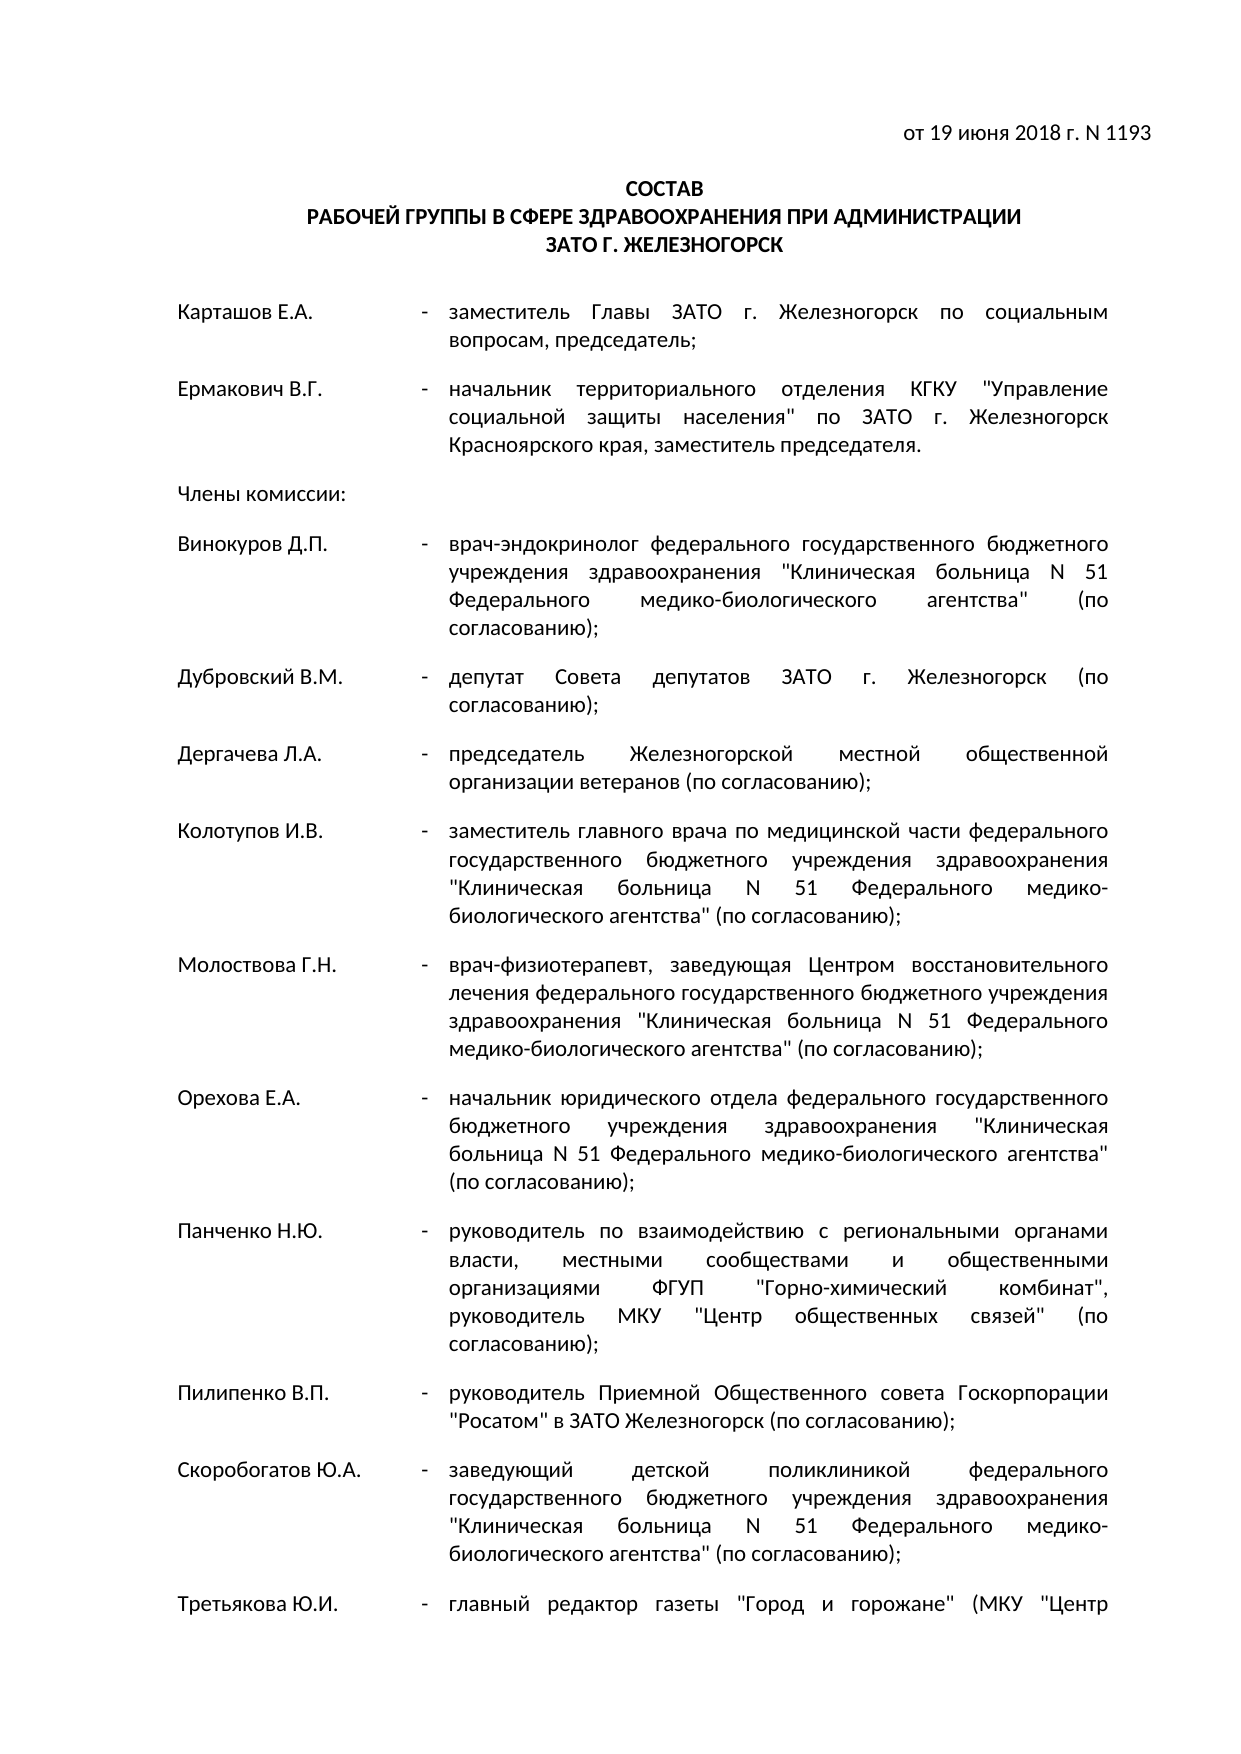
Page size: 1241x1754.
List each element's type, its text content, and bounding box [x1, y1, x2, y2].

title ЗАТО Г. ЖЕЛЕЗНОГОРСК [177, 230, 1152, 258]
table_cell - [407, 651, 442, 729]
table_cell Третьякова Ю.И. [171, 1578, 407, 1627]
table_cell заместитель главного врача по медицинской части федерального государственного бюджетного учреждения здравоохранения "Клиническая больница N 51 Федерального медико-биологического агентства" (по согласованию); [442, 806, 1116, 939]
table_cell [442, 1578, 1116, 1627]
table_cell председатель Железногорской местной общественной организации ветеранов (по согласованию); [442, 729, 1116, 806]
table_cell Молоствова Г.Н. [171, 939, 407, 1073]
table_cell - [407, 1206, 442, 1367]
table_cell руководитель по взаимодействию с региональными органами власти, местными сообществами и общественными организациями ФГУП "Горно-химический комбинат", руководитель МКУ "Центр общественных связей" (по согласованию); [442, 1206, 1116, 1367]
table_cell Орехова Е.А. [171, 1073, 407, 1206]
table_header - [407, 286, 442, 363]
table_cell Дергачева Л.А. [171, 729, 407, 806]
table_cell Скоробогатов Ю.А. [171, 1445, 407, 1578]
table_cell врач-эндокринолог федерального государственного бюджетного учреждения здравоохранения "Клиническая больница N 51 Федерального медико-биологического агентства" (по согласованию); [442, 518, 1116, 651]
table_cell депутат Совета депутатов ЗАТО г. Железногорск (по согласованию); [442, 651, 1116, 729]
table_cell - [407, 364, 442, 469]
table_cell Колотупов И.В. [171, 806, 407, 939]
title СОСТАВ [177, 174, 1152, 202]
table_cell - [407, 1578, 442, 1627]
table_cell - [407, 939, 442, 1073]
table_cell - [407, 806, 442, 939]
table_cell Дубровский В.М. [171, 651, 407, 729]
table_cell Члены комиссии: [171, 469, 1116, 518]
table_header Карташов Е.А. [171, 286, 407, 363]
title РАБОЧЕЙ ГРУППЫ В СФЕРЕ ЗДРАВООХРАНЕНИЯ ПРИ АДМИНИСТРАЦИИ [177, 202, 1152, 230]
table_cell Ермакович В.Г. [171, 364, 407, 469]
table_cell Винокуров Д.П. [171, 518, 407, 651]
table_cell Пилипенко В.П. [171, 1368, 407, 1445]
table_cell - [407, 1445, 442, 1578]
table_cell - [407, 729, 442, 806]
table_cell заведующий детской поликлиникой федерального государственного бюджетного учреждения здравоохранения "Клиническая больница N 51 Федерального медико-биологического агентства" (по согласованию); [442, 1445, 1116, 1578]
table_cell руководитель Приемной Общественного совета Госкорпорации "Росатом" в ЗАТО Железногорск (по согласованию); [442, 1368, 1116, 1445]
table_header заместитель Главы ЗАТО г. Железногорск по социальным вопросам, председатель; [442, 286, 1116, 363]
text от 19 июня 2018 г. N 1193 [177, 118, 1152, 146]
table_cell начальник юридического отдела федерального государственного бюджетного учреждения здравоохранения "Клиническая больница N 51 Федерального медико-биологического агентства" (по согласованию); [442, 1073, 1116, 1206]
table_cell - [407, 1368, 442, 1445]
table_cell Панченко Н.Ю. [171, 1206, 407, 1367]
table_cell начальник территориального отделения КГКУ "Управление социальной защиты населения" по ЗАТО г. Железногорск Красноярского края, заместитель председателя. [442, 364, 1116, 469]
table_cell - [407, 518, 442, 651]
table_cell - [407, 1073, 442, 1206]
table_cell врач-физиотерапевт, заведующая Центром восстановительного лечения федерального государственного бюджетного учреждения здравоохранения "Клиническая больница N 51 Федерального медико-биологического агентства" (по согласованию); [442, 939, 1116, 1073]
